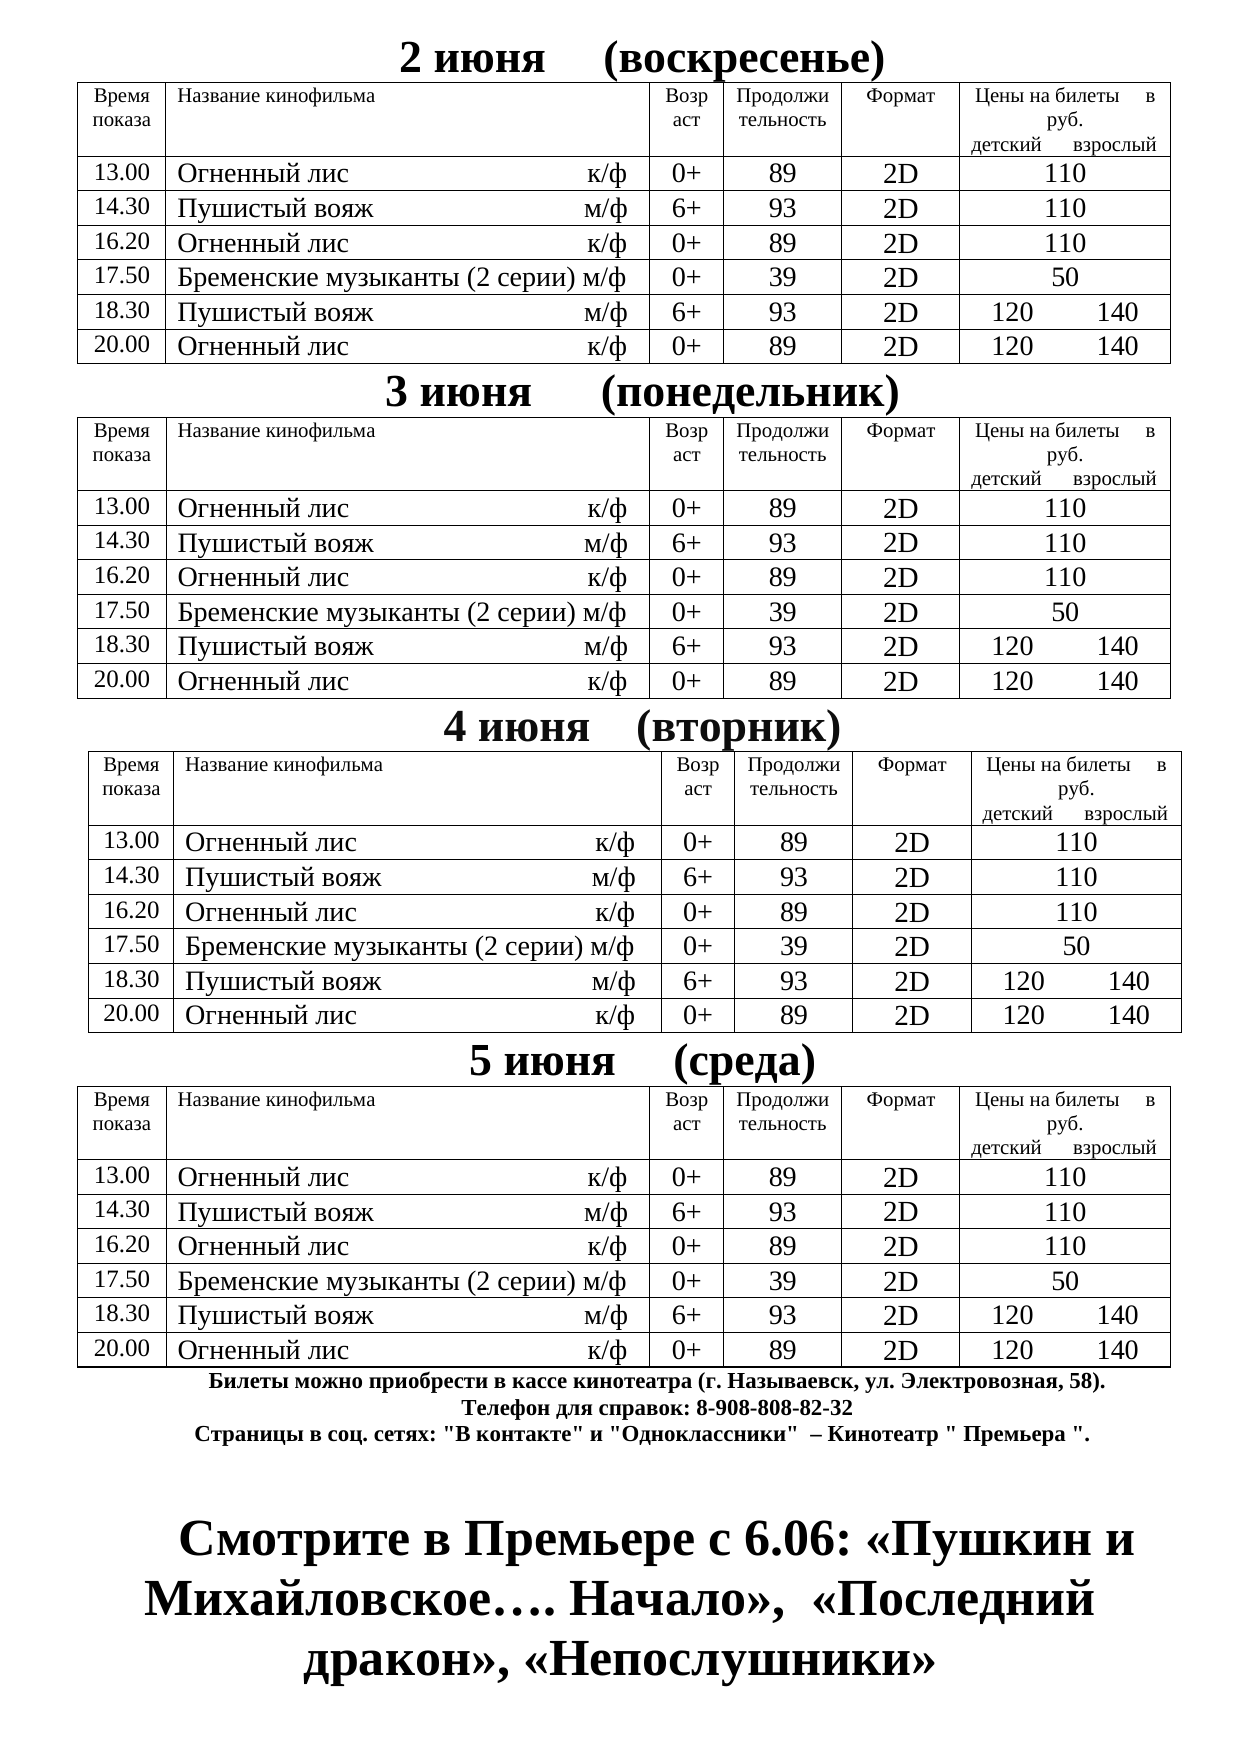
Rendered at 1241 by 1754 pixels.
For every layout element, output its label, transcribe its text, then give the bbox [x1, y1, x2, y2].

table_cell 0+ [650, 330, 723, 363]
text 5 июня (среда) [89, 1033, 1196, 1086]
table_header Продолжительность [735, 752, 852, 824]
table_cell Огненный лис к/ф [167, 560, 649, 594]
table_cell 89 [724, 330, 841, 363]
table_cell 6+ [650, 1195, 723, 1228]
table_cell 2D [842, 226, 959, 259]
table_cell 2D [842, 1264, 959, 1297]
table_cell 89 [724, 226, 841, 259]
table_cell Огненный лис к/ф [174, 895, 661, 928]
table_cell Огненный лис к/ф [167, 1229, 649, 1263]
table_cell 2D [842, 330, 959, 363]
table_cell Пушистый вояж м/ф [166, 295, 649, 328]
table_cell 89 [724, 157, 841, 190]
table_cell 2D [842, 1229, 959, 1263]
table_header Цены на билеты в руб. детский взрослый [972, 752, 1181, 824]
table_cell 2D [842, 1160, 959, 1193]
table_cell 2D [853, 999, 971, 1032]
table_cell Пушистый вояж м/ф [166, 191, 649, 225]
table_cell 39 [724, 595, 841, 628]
table_cell 110 [960, 191, 1170, 225]
table_header Цены на билеты в руб. детский взрослый [960, 83, 1170, 156]
table_cell 2D [853, 860, 971, 894]
table_cell 18.30 [78, 295, 165, 328]
table_cell 110 [960, 226, 1170, 259]
table_cell 120 140 [960, 295, 1170, 328]
table_cell Бременские музыканты (2 серии) м/ф [166, 260, 649, 294]
table_cell 6+ [650, 526, 723, 559]
table_cell 120 140 [960, 664, 1170, 697]
table_cell 6+ [650, 1298, 723, 1332]
table_header Продолжительность [724, 418, 841, 490]
table_header Время показа [89, 752, 173, 824]
table_cell Огненный лис к/ф [167, 664, 649, 697]
table_cell 39 [735, 929, 852, 963]
table_cell 120 140 [972, 964, 1181, 997]
table_cell 0+ [650, 1264, 723, 1297]
table_cell 110 [960, 560, 1170, 594]
table_cell 89 [724, 1160, 841, 1193]
table_header Формат [842, 83, 959, 156]
table_cell 110 [960, 491, 1170, 524]
table_cell 16.20 [78, 1229, 166, 1263]
table_cell 0+ [650, 226, 723, 259]
table_cell 0+ [650, 1229, 723, 1263]
table_cell 2D [842, 595, 959, 628]
table_cell 120 140 [960, 330, 1170, 363]
table_cell 0+ [650, 560, 723, 594]
table_cell 93 [724, 526, 841, 559]
table_cell 6+ [662, 964, 734, 997]
table_cell 13.00 [78, 157, 165, 190]
table_cell Огненный лис к/ф [174, 999, 661, 1032]
table_cell Пушистый вояж м/ф [167, 629, 649, 663]
table_cell 50 [960, 595, 1170, 628]
table_cell 89 [724, 491, 841, 524]
table_header Возраст [662, 752, 734, 824]
table_header Время показа [78, 418, 166, 490]
table_cell 93 [724, 295, 841, 328]
table_cell 17.50 [78, 595, 166, 628]
table_cell 17.50 [78, 1264, 166, 1297]
table_cell 89 [735, 999, 852, 1032]
text 4 июня (вторник) [89, 698, 1196, 751]
table_cell 14.30 [78, 1195, 166, 1228]
table_cell 6+ [650, 629, 723, 663]
table_cell 93 [735, 964, 852, 997]
table_cell Пушистый вояж м/ф [167, 526, 649, 559]
table_cell 0+ [650, 1160, 723, 1193]
table_cell 2D [842, 664, 959, 697]
table_cell Пушистый вояж м/ф [174, 964, 661, 997]
table_header Время показа [78, 83, 165, 156]
table_cell 0+ [662, 999, 734, 1032]
table_cell 6+ [650, 295, 723, 328]
table_cell 2D [842, 560, 959, 594]
table_cell 14.30 [78, 526, 166, 559]
table_cell 0+ [650, 260, 723, 294]
table_cell 16.20 [78, 560, 166, 594]
table_cell 93 [735, 860, 852, 894]
table_cell Огненный лис к/ф [166, 157, 649, 190]
table_cell 120 140 [960, 1333, 1170, 1366]
table_cell 2D [853, 929, 971, 963]
table_cell 2D [842, 191, 959, 225]
table_cell 0+ [650, 664, 723, 697]
table_cell 18.30 [78, 1298, 166, 1332]
table_cell 93 [724, 1298, 841, 1332]
table_header Продолжительность [724, 83, 841, 156]
table_cell 2D [842, 526, 959, 559]
table_header Название кинофильма [166, 83, 649, 156]
table_header Цены на билеты в руб. детский взрослый [960, 1087, 1170, 1159]
table_cell 2D [853, 895, 971, 928]
table_cell 20.00 [78, 330, 165, 363]
table_cell 16.20 [89, 895, 173, 928]
table_cell 20.00 [78, 664, 166, 697]
table_header Возраст [650, 418, 723, 490]
table_header Время показа [78, 1087, 166, 1159]
table_cell Огненный лис к/ф [174, 826, 661, 859]
table_cell 110 [960, 1229, 1170, 1263]
table_cell 50 [972, 929, 1181, 963]
table_cell Огненный лис к/ф [167, 1333, 649, 1366]
table_cell 17.50 [89, 929, 173, 963]
table_cell 2D [842, 491, 959, 524]
table_cell 16.20 [78, 226, 165, 259]
table_header Название кинофильма [167, 418, 649, 490]
table_cell 0+ [662, 895, 734, 928]
text Смотрите в Премьере с 6.06: «Пушкин и Михайловское…. Начало», «Последний дракон», «Непослушники» [89, 1506, 1152, 1686]
table_cell Пушистый вояж м/ф [174, 860, 661, 894]
table_header Формат [842, 418, 959, 490]
table_cell Бременские музыканты (2 серии) м/ф [167, 1264, 649, 1297]
table_cell 120 140 [972, 999, 1181, 1032]
table_cell 0+ [662, 826, 734, 859]
table_cell 14.30 [89, 860, 173, 894]
table_header Формат [853, 752, 971, 824]
table_cell 2D [842, 1298, 959, 1332]
table_cell Бременские музыканты (2 серии) м/ф [174, 929, 661, 963]
table_cell 110 [972, 895, 1181, 928]
text 3 июня (понедельник) [89, 364, 1196, 417]
table_cell 2D [842, 629, 959, 663]
text Страницы в соц. сетях: "В контакте" и "Одноклассники" – Кинотеатр " Премьера ". [89, 1420, 1196, 1447]
table_header Название кинофильма [167, 1087, 649, 1159]
table_cell 0+ [662, 929, 734, 963]
table_cell 18.30 [78, 629, 166, 663]
table_cell 0+ [650, 1333, 723, 1366]
table_cell 0+ [650, 595, 723, 628]
table_header Название кинофильма [174, 752, 661, 824]
table_cell Огненный лис к/ф [167, 491, 649, 524]
table_cell 0+ [650, 491, 723, 524]
table_cell 110 [972, 860, 1181, 894]
table_cell 20.00 [78, 1333, 166, 1366]
table_cell 89 [724, 664, 841, 697]
table_cell 93 [724, 1195, 841, 1228]
table_cell 18.30 [89, 964, 173, 997]
table_cell 110 [960, 1195, 1170, 1228]
table_cell 110 [960, 1160, 1170, 1193]
text 2 июня (воскресенье) [89, 29, 1196, 82]
table_cell 89 [724, 1333, 841, 1366]
table_cell 110 [960, 526, 1170, 559]
table_cell 110 [960, 157, 1170, 190]
table_cell 20.00 [89, 999, 173, 1032]
table_cell 110 [972, 826, 1181, 859]
table_cell 89 [724, 1229, 841, 1263]
table_cell 2D [842, 1195, 959, 1228]
table_cell Пушистый вояж м/ф [167, 1298, 649, 1332]
table_cell 39 [724, 1264, 841, 1297]
table_cell 17.50 [78, 260, 165, 294]
table_cell 89 [724, 560, 841, 594]
table_cell 13.00 [89, 826, 173, 859]
text Билеты можно приобрести в кассе кинотеатра (г. Называевск, ул. Электровозная, 58). [89, 1368, 1152, 1394]
table_header Цены на билеты в руб. детский взрослый [960, 418, 1170, 490]
table_cell 2D [853, 964, 971, 997]
table_cell 39 [724, 260, 841, 294]
table_cell 2D [842, 157, 959, 190]
table_cell Огненный лис к/ф [167, 1160, 649, 1193]
table_cell 6+ [650, 191, 723, 225]
table_cell 2D [842, 1333, 959, 1366]
table_cell 0+ [650, 157, 723, 190]
table_cell Огненный лис к/ф [166, 226, 649, 259]
table_cell 93 [724, 629, 841, 663]
table_cell 2D [842, 260, 959, 294]
table_cell Пушистый вояж м/ф [167, 1195, 649, 1228]
table_cell 13.00 [78, 491, 166, 524]
table_cell 120 140 [960, 1298, 1170, 1332]
table_cell 14.30 [78, 191, 165, 225]
table_cell 50 [960, 260, 1170, 294]
table_cell Огненный лис к/ф [166, 330, 649, 363]
table_header Продолжительность [724, 1087, 841, 1159]
table_header Формат [842, 1087, 959, 1159]
table_cell 13.00 [78, 1160, 166, 1193]
table_cell 2D [853, 826, 971, 859]
table_cell 2D [842, 295, 959, 328]
table_cell 6+ [662, 860, 734, 894]
table_cell 50 [960, 1264, 1170, 1297]
text Телефон для справок: 8-908-808-82-32 [89, 1394, 1152, 1420]
table_cell 89 [735, 895, 852, 928]
table_header Возраст [650, 83, 723, 156]
table_cell Бременские музыканты (2 серии) м/ф [167, 595, 649, 628]
table_cell 120 140 [960, 629, 1170, 663]
table_cell 93 [724, 191, 841, 225]
table_cell 89 [735, 826, 852, 859]
table_header Возраст [650, 1087, 723, 1159]
